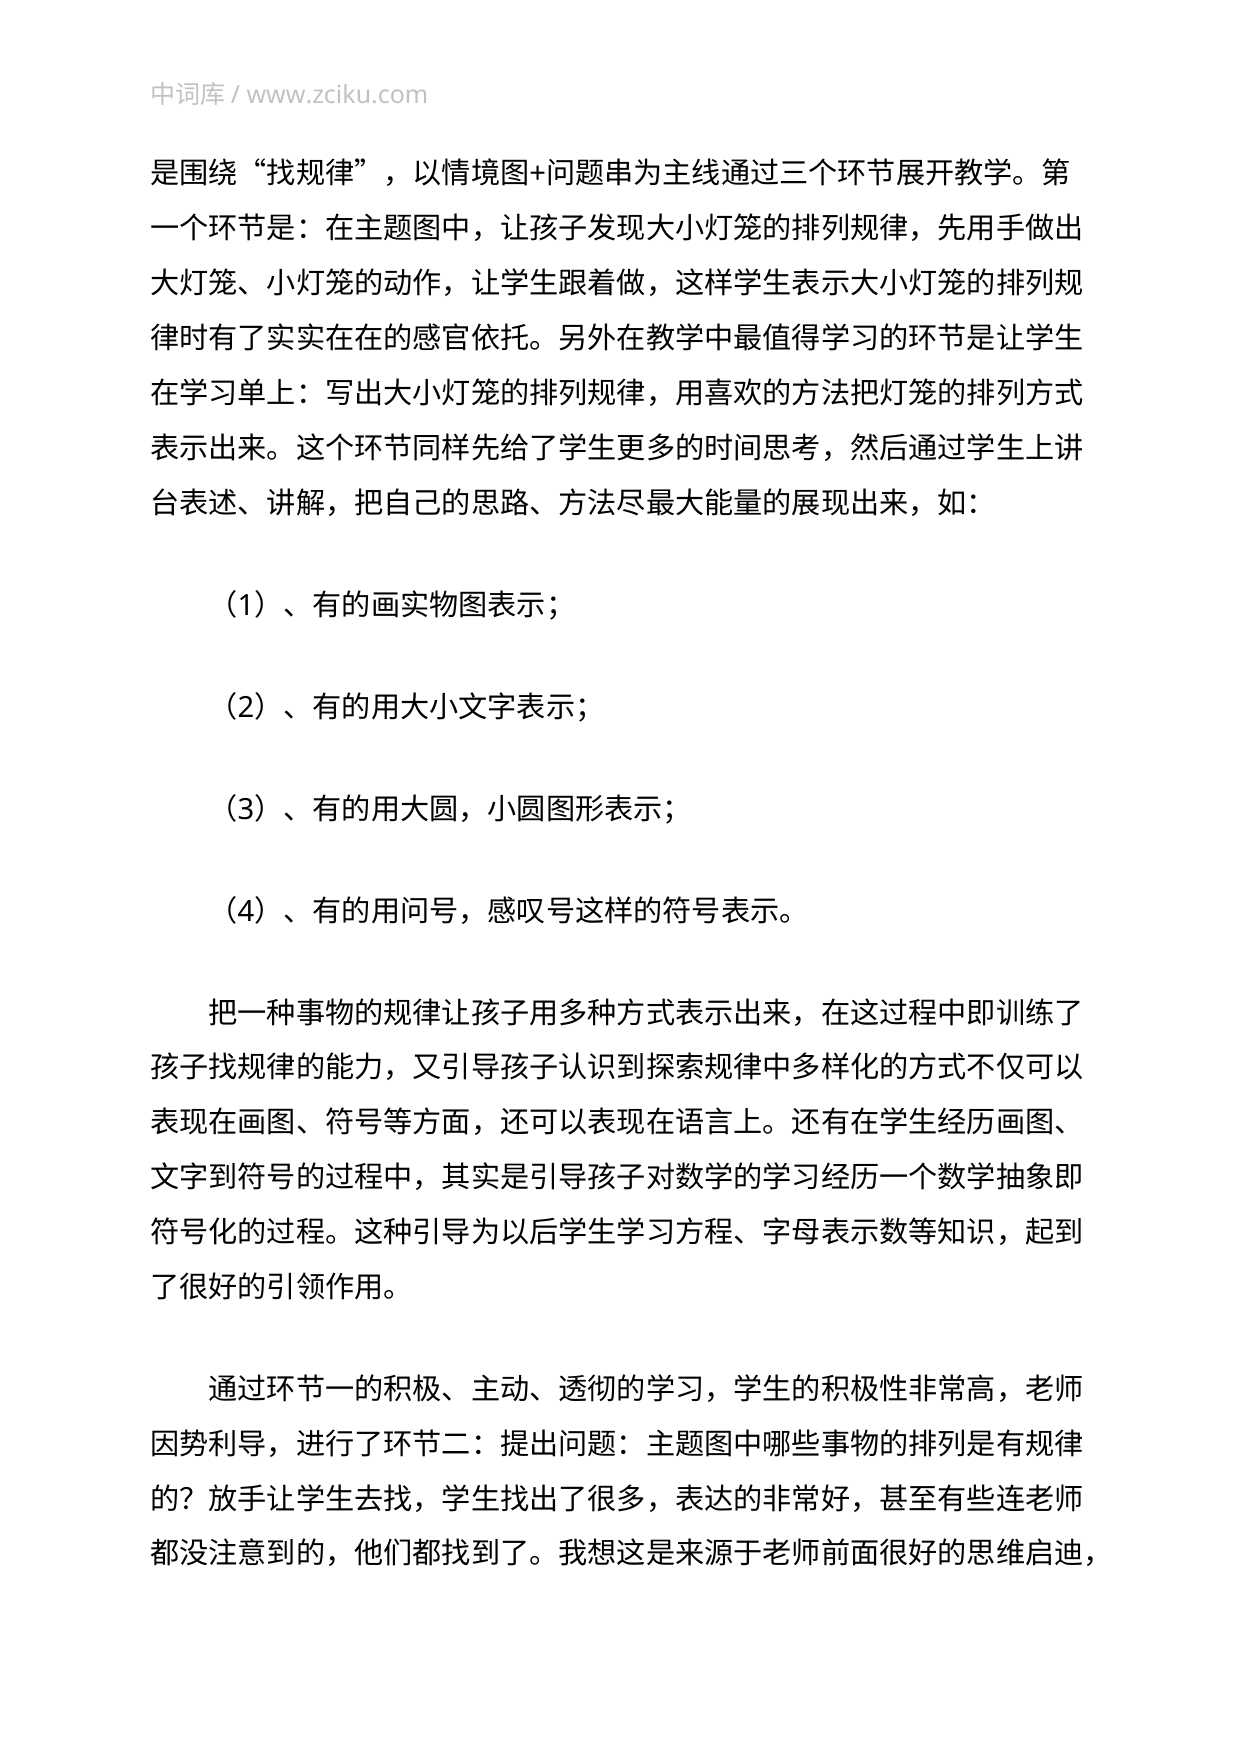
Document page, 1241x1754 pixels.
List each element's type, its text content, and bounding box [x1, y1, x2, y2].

text （3）、有的用大圆，小圆图形表示； [150, 785, 1090, 828]
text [150, 150, 1090, 522]
text （2）、有的用大小文字表示； [150, 683, 1090, 726]
text （1）、有的画实物图表示； [150, 581, 1090, 624]
text （4）、有的用问号，感叹号这样的符号表示。 [150, 887, 1090, 929]
text 把一种事物的规律让孩子用多种方式表示出来，在这过程中即训练了孩子找规律的能力，又引导孩子认识到探索规律中多样化的方式不仅可以表现在画图、符号等方面，还可以表现在语言上。还有在学生经历画图、文字到符号的过程中，其实是引导孩子对数学的学习经历一个数学抽象即符号化的过程。这种引导为以后学生学习方程、字母表示数等知识，起到了很好的引领作用。 [150, 989, 1090, 1306]
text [150, 1365, 1090, 1572]
